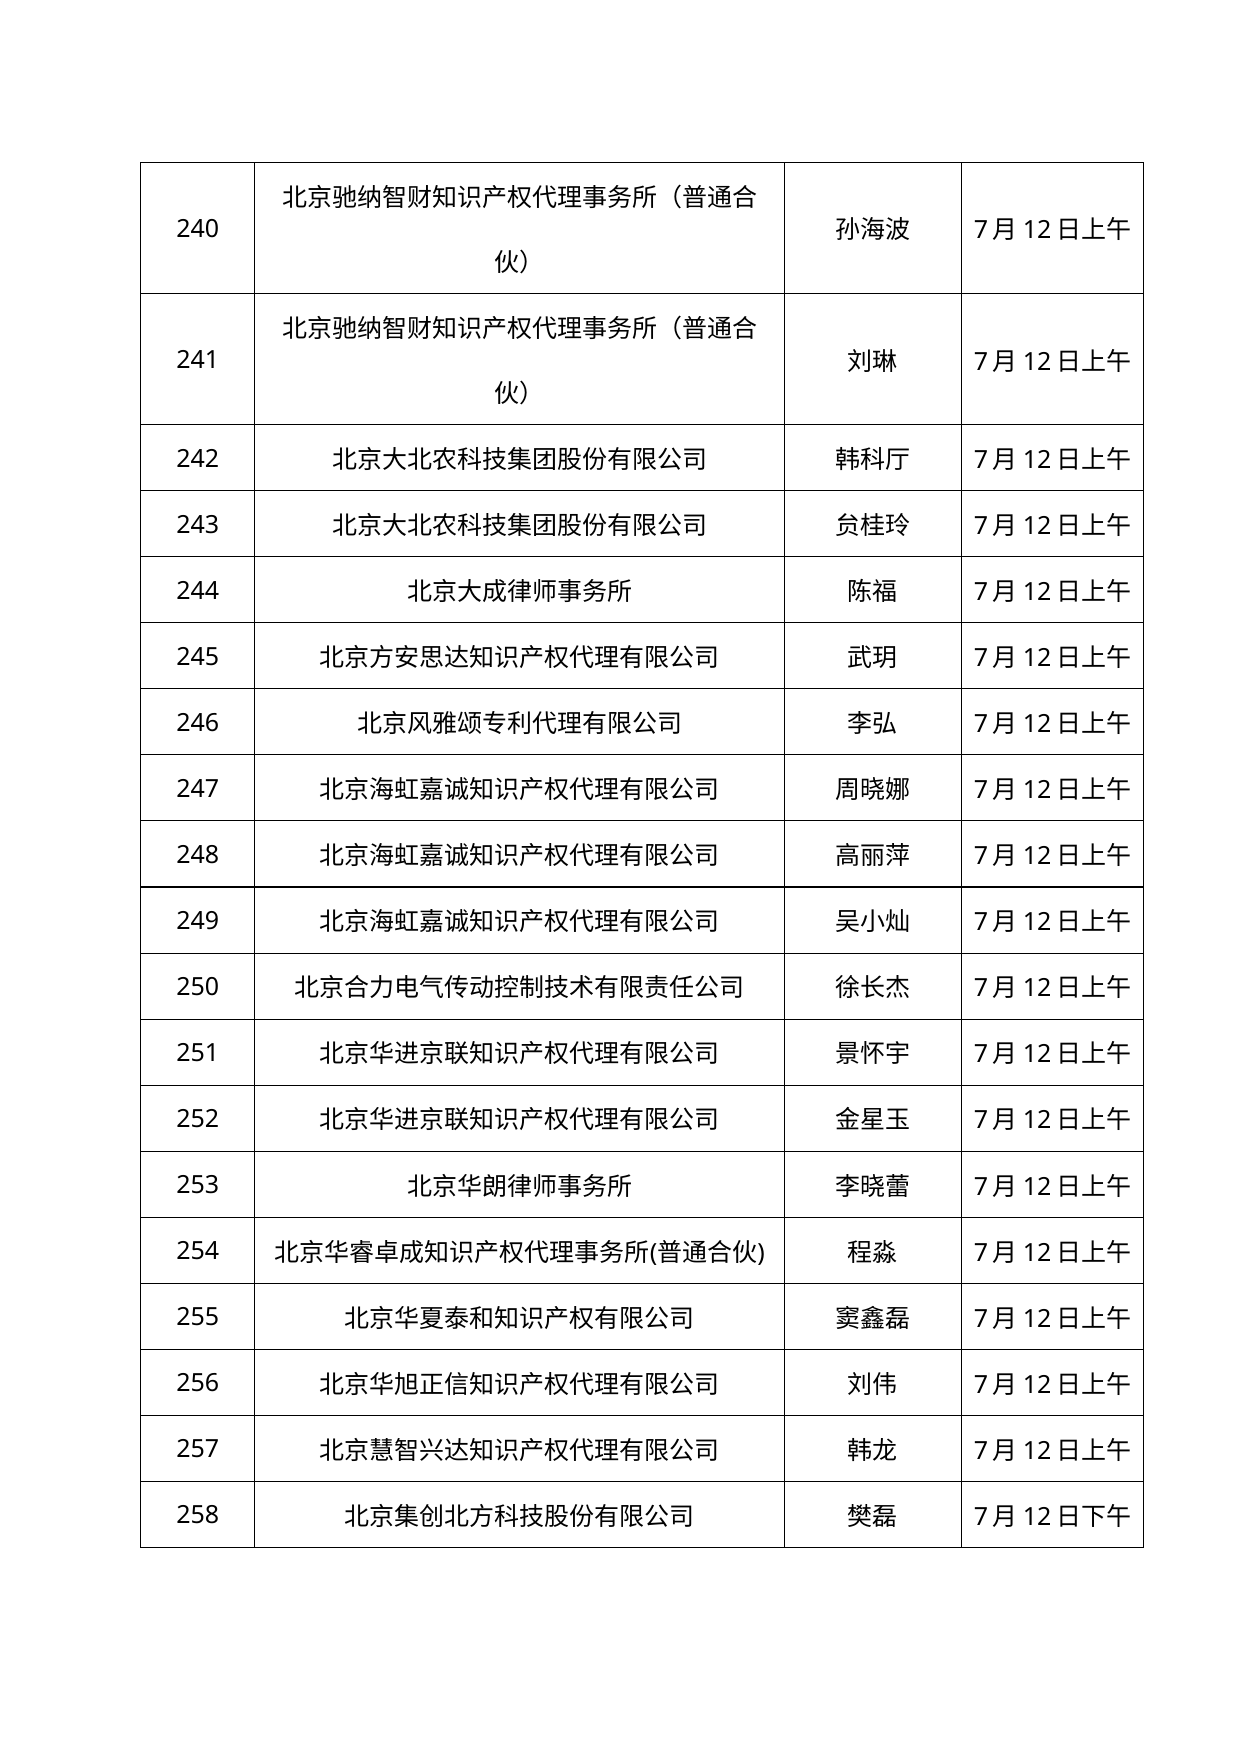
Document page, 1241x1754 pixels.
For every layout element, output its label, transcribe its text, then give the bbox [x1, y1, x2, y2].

table_cell 7月12日上午 [962, 163, 1143, 293]
table_cell 窦鑫磊 [785, 1284, 961, 1349]
table_cell 陈福 [785, 557, 961, 622]
table_cell 245 [141, 623, 254, 688]
table_cell 北京大北农科技集团股份有限公司 [255, 491, 784, 556]
table_cell 7月12日上午 [962, 1020, 1143, 1084]
table_cell 241 [141, 294, 254, 424]
table_cell 7月12日上午 [962, 1350, 1143, 1415]
table_cell 7月12日上午 [962, 1152, 1143, 1217]
table_cell 徐长杰 [785, 954, 961, 1018]
table_cell 孙海波 [785, 163, 961, 293]
table_cell 7月12日上午 [962, 1284, 1143, 1349]
table_cell 7月12日上午 [962, 755, 1143, 820]
table_cell 金星玉 [785, 1086, 961, 1151]
table_cell 7月12日上午 [962, 954, 1143, 1018]
table_cell 刘琳 [785, 294, 961, 424]
table_cell 255 [141, 1284, 254, 1349]
table_cell 253 [141, 1152, 254, 1217]
table_cell 7月12日上午 [962, 888, 1143, 952]
table_cell 240 [141, 163, 254, 293]
table_cell 北京方安思达知识产权代理有限公司 [255, 623, 784, 688]
table_cell 贠桂玲 [785, 491, 961, 556]
table_cell 7月12日上午 [962, 623, 1143, 688]
table_cell 北京海虹嘉诚知识产权代理有限公司 [255, 755, 784, 820]
table_cell 北京集创北方科技股份有限公司 [255, 1482, 784, 1547]
table_cell 252 [141, 1086, 254, 1151]
table_cell 北京驰纳智财知识产权代理事务所（普通合伙） [255, 294, 784, 424]
table_cell 248 [141, 821, 254, 886]
table_cell 250 [141, 954, 254, 1018]
table_cell 北京华旭正信知识产权代理有限公司 [255, 1350, 784, 1415]
table_cell 254 [141, 1218, 254, 1283]
table_cell 256 [141, 1350, 254, 1415]
table_cell 周晓娜 [785, 755, 961, 820]
table_cell 景怀宇 [785, 1020, 961, 1084]
table_cell 北京慧智兴达知识产权代理有限公司 [255, 1416, 784, 1481]
table_cell 251 [141, 1020, 254, 1084]
table_cell 李晓蕾 [785, 1152, 961, 1217]
table_cell 高丽萍 [785, 821, 961, 886]
table_cell 韩科厅 [785, 425, 961, 490]
table_cell 258 [141, 1482, 254, 1547]
table_cell 7月12日上午 [962, 1086, 1143, 1151]
table_cell 7月12日下午 [962, 1482, 1143, 1547]
table_cell 7月12日上午 [962, 557, 1143, 622]
table_cell 北京驰纳智财知识产权代理事务所（普通合伙） [255, 163, 784, 293]
table_cell 243 [141, 491, 254, 556]
table_cell 北京华夏泰和知识产权有限公司 [255, 1284, 784, 1349]
table_cell 刘伟 [785, 1350, 961, 1415]
table_cell 北京风雅颂专利代理有限公司 [255, 689, 784, 754]
table_cell 北京大成律师事务所 [255, 557, 784, 622]
table_cell 吴小灿 [785, 888, 961, 952]
table_cell 7月12日上午 [962, 689, 1143, 754]
table_cell 7月12日上午 [962, 491, 1143, 556]
table_cell 7月12日上午 [962, 425, 1143, 490]
table_cell 7月12日上午 [962, 821, 1143, 886]
table_cell 北京大北农科技集团股份有限公司 [255, 425, 784, 490]
table_cell 北京华进京联知识产权代理有限公司 [255, 1020, 784, 1084]
table_cell 247 [141, 755, 254, 820]
table_cell 韩龙 [785, 1416, 961, 1481]
table_cell 242 [141, 425, 254, 490]
table_cell 246 [141, 689, 254, 754]
table_cell 249 [141, 888, 254, 952]
table_cell 北京海虹嘉诚知识产权代理有限公司 [255, 821, 784, 886]
table_cell 257 [141, 1416, 254, 1481]
table_cell 244 [141, 557, 254, 622]
table_cell 北京海虹嘉诚知识产权代理有限公司 [255, 888, 784, 952]
table_cell 7月12日上午 [962, 294, 1143, 424]
table_cell 李弘 [785, 689, 961, 754]
table_cell 武玥 [785, 623, 961, 688]
table_cell 7月12日上午 [962, 1218, 1143, 1283]
table_cell 北京华睿卓成知识产权代理事务所(普通合伙) [255, 1218, 784, 1283]
table_cell 北京华进京联知识产权代理有限公司 [255, 1086, 784, 1151]
table_cell 7月12日上午 [962, 1416, 1143, 1481]
table_cell 北京合力电气传动控制技术有限责任公司 [255, 954, 784, 1018]
table_cell 樊磊 [785, 1482, 961, 1547]
table_cell 北京华朗律师事务所 [255, 1152, 784, 1217]
table_cell 程淼 [785, 1218, 961, 1283]
